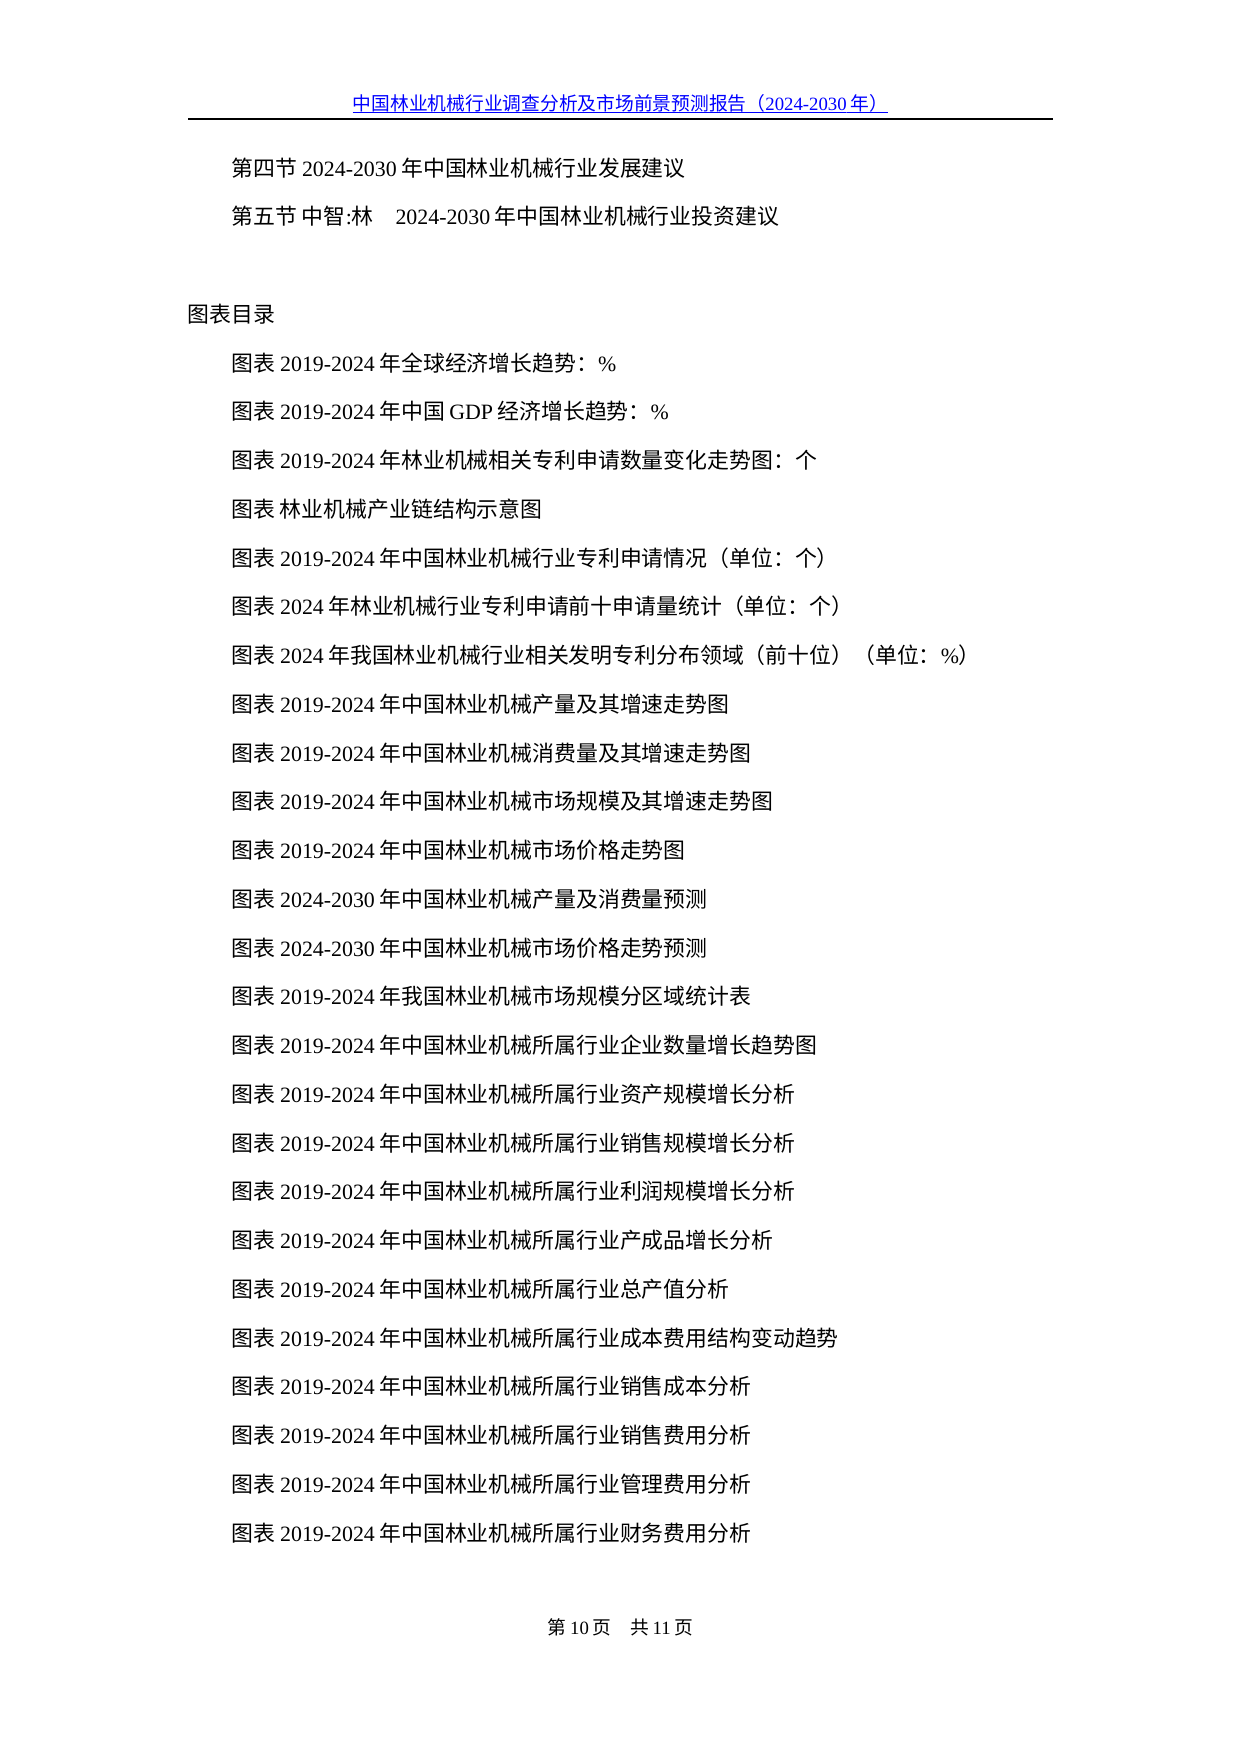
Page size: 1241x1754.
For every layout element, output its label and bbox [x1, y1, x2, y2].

text [187, 150, 1053, 1548]
